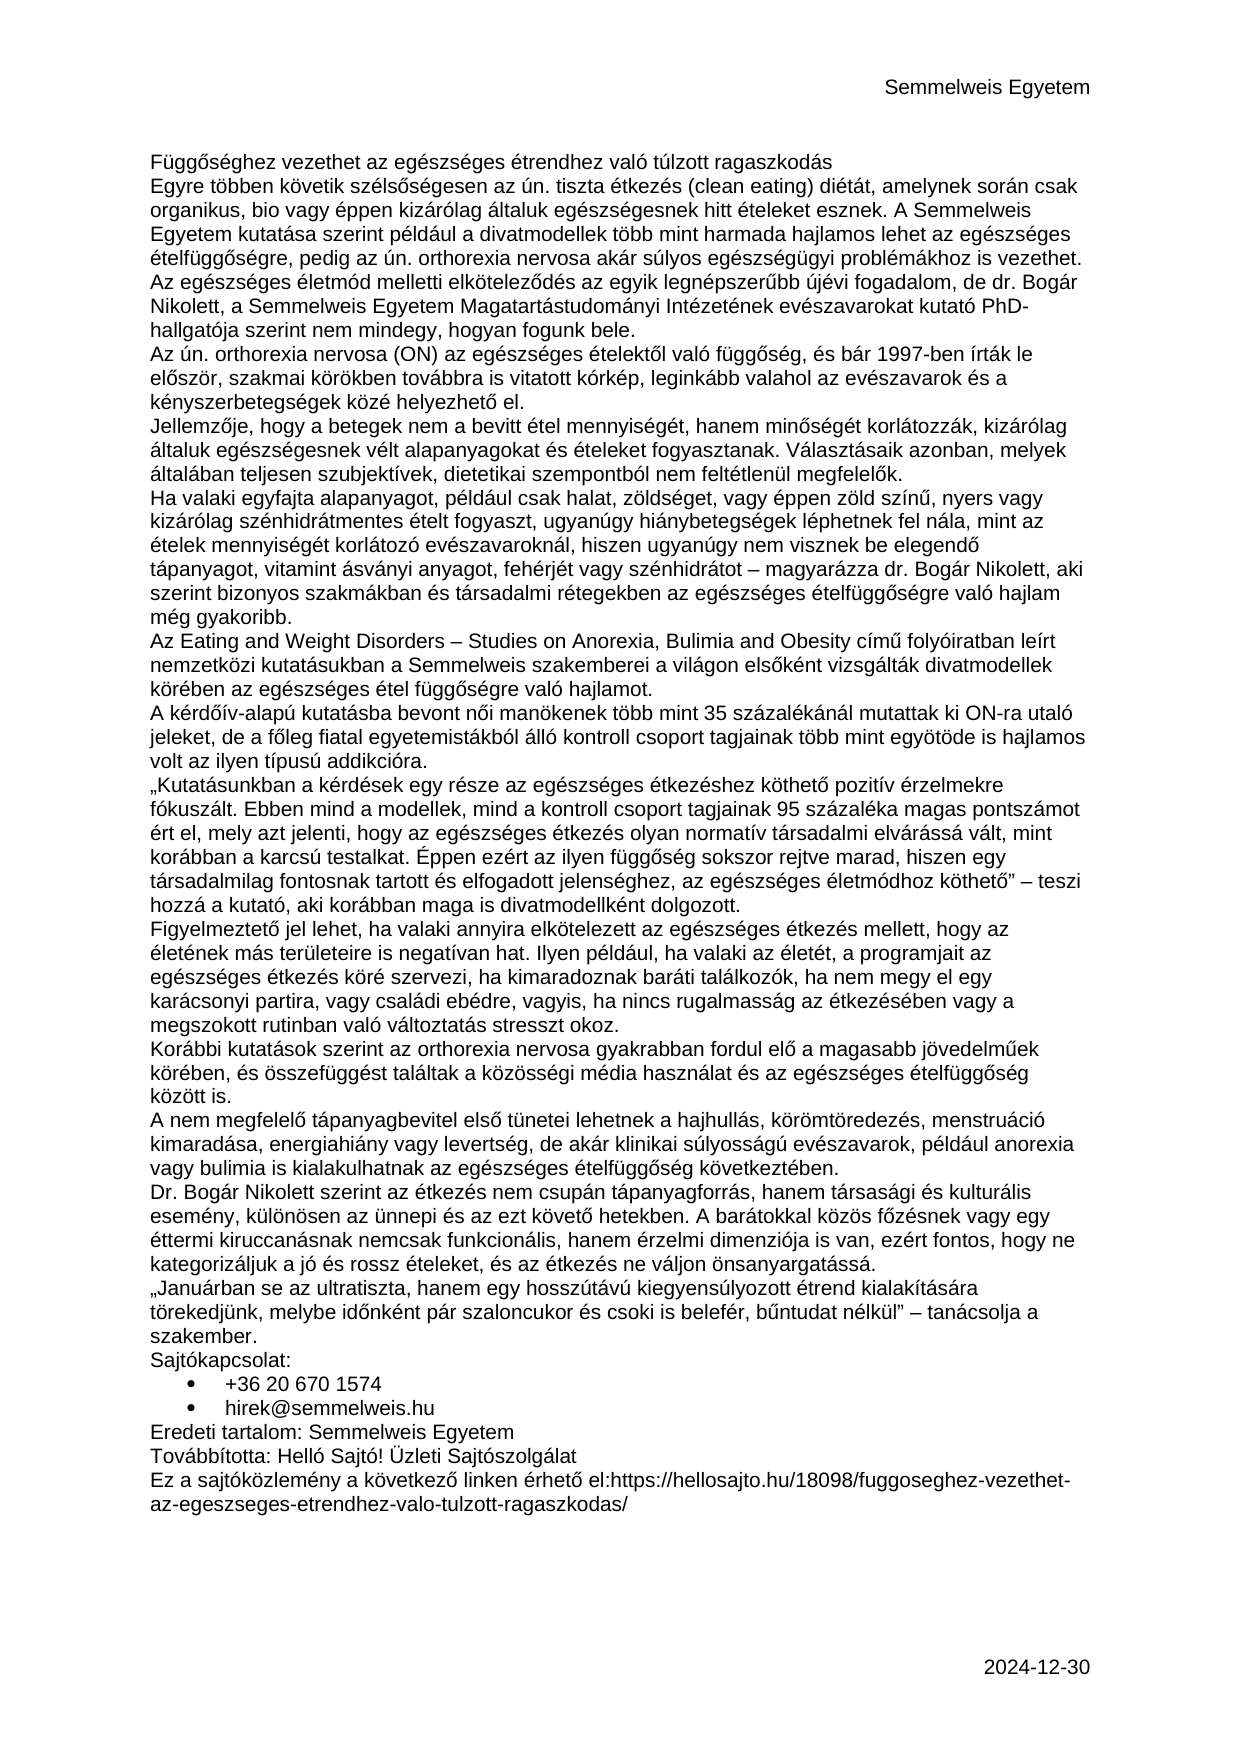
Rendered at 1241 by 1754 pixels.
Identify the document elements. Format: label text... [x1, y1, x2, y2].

text Ez a sajtóközlemény a következő linken érhető el: [150, 1468, 1090, 1516]
text Továbbította: Helló Sajtó! Üzleti Sajtószolgálat [150, 1444, 1090, 1468]
text Függőséghez vezethet az egészséges étrendhez való túlzott ragaszkodás [150, 150, 1090, 174]
text Jellemzője, hogy a betegek nem a bevitt étel mennyiségét, hanem minőségét korlátozzák, kizárólag általuk egészségesnek vélt alapanyagokat és ételeket fogyasztanak. Választásaik azonban, melyek általában teljesen szubjektívek, dietetikai szempontból nem feltétlenül megfelelők. [150, 413, 1090, 485]
text Korábbi kutatások szerint az orthorexia nervosa gyakrabban fordul elő a magasabb jövedelműek körében, és összefüggést találtak a közösségi média használat és az egészséges ételfüggőség között is. [150, 1036, 1090, 1108]
text Az ún. orthorexia nervosa (ON) az egészséges ételektől való függőség, és bár 1997-ben írták le először, szakmai körökben továbbra is vitatott kórkép, leginkább valahol az evészavarok és a kényszerbetegségek közé helyezhető el. [150, 342, 1090, 413]
text A kérdőív-alapú kutatásba bevont női manökenek több mint 35 százalékánál mutattak ki ON-ra utaló jeleket, de a főleg fiatal egyetemistákból álló kontroll csoport tagjainak több mint egyötöde is hajlamos volt az ilyen típusú addikcióra. [150, 701, 1090, 773]
text A nem megfelelő tápanyagbevitel első tünetei lehetnek a hajhullás, körömtöredezés, menstruáció kimaradása, energiahiány vagy levertség, de akár klinikai súlyosságú evészavarok, például anorexia vagy bulimia is kialakulhatnak az egészséges ételfüggőség következtében. [150, 1108, 1090, 1180]
text Ha valaki egyfajta alapanyagot, például csak halat, zöldséget, vagy éppen zöld színű, nyers vagy kizárólag szénhidrátmentes ételt fogyaszt, ugyanúgy hiánybetegségek léphetnek fel nála, mint az ételek mennyiségét korlátozó evészavaroknál, hiszen ugyanúgy nem visznek be elegendő tápanyagot, vitamint ásványi anyagot, fehérjét vagy szénhidrátot – magyarázza dr. Bogár Nikolett, aki szerint bizonyos szakmákban és társadalmi rétegekben az egészséges ételfüggőségre való hajlam még gyakoribb. [150, 485, 1090, 629]
text „Kutatásunkban a kérdések egy része az egészséges étkezéshez köthető pozitív érzelmekre fókuszált. Ebben mind a modellek, mind a kontroll csoport tagjainak 95 százaléka magas pontszámot ért el, mely azt jelenti, hogy az egészséges étkezés olyan normatív társadalmi elvárássá vált, mint korábban a karcsú testalkat. Éppen ezért az ilyen függőség sokszor rejtve marad, hiszen egy társadalmilag fontosnak tartott és elfogadott jelenséghez, az egészséges életmódhoz köthető” – teszi hozzá a kutató, aki korábban maga is divatmodellként dolgozott. [150, 773, 1090, 917]
list hirek@semmelweis.hu [187, 1396, 1090, 1420]
list +36 20 670 1574 [187, 1372, 1090, 1396]
text Egyre többen követik szélsőségesen az ún. tiszta étkezés (clean eating) diétát, amelynek során csak organikus, bio vagy éppen kizárólag általuk egészségesnek hitt ételeket esznek. A Semmelweis Egyetem kutatása szerint például a divatmodellek több mint harmada hajlamos lehet az egészséges ételfüggőségre, pedig az ún. orthorexia nervosa akár súlyos egészségügyi problémákhoz is vezethet. [150, 174, 1090, 270]
text Az Eating and Weight Disorders – Studies on Anorexia, Bulimia and Obesity című folyóiratban leírt nemzetközi kutatásukban a Semmelweis szakemberei a világon elsőként vizsgálták divatmodellek körében az egészséges étel függőségre való hajlamot. [150, 629, 1090, 701]
text Az egészséges életmód melletti elköteleződés az egyik legnépszerűbb újévi fogadalom, de dr. Bogár Nikolett, a Semmelweis Egyetem Magatartástudományi Intézetének evészavarokat kutató PhD-hallgatója szerint nem mindegy, hogyan fogunk bele. [150, 270, 1090, 342]
text „Januárban se az ultratiszta, hanem egy hosszútávú kiegyensúlyozott étrend kialakítására törekedjünk, melybe időnként pár szaloncukor és csoki is belefér, bűntudat nélkül” – tanácsolja a szakember. [150, 1276, 1090, 1348]
text Dr. Bogár Nikolett szerint az étkezés nem csupán tápanyagforrás, hanem társasági és kulturális esemény, különösen az ünnepi és az ezt követő hetekben. A barátokkal közös főzésnek vagy egy éttermi kiruccanásnak nemcsak funkcionális, hanem érzelmi dimenziója is van, ezért fontos, hogy ne kategorizáljuk a jó és rossz ételeket, és az étkezés ne váljon önsanyargatássá. [150, 1180, 1090, 1276]
text Figyelmeztető jel lehet, ha valaki annyira elkötelezett az egészséges étkezés mellett, hogy az életének más területeire is negatívan hat. Ilyen például, ha valaki az életét, a programjait az egészséges étkezés köré szervezi, ha kimaradoznak baráti találkozók, ha nem megy el egy karácsonyi partira, vagy családi ebédre, vagyis, ha nincs rugalmasság az étkezésében vagy a megszokott rutinban való változtatás stresszt okoz. [150, 917, 1090, 1036]
text Sajtókapcsolat: [150, 1348, 1090, 1372]
text Eredeti tartalom: Semmelweis Egyetem [150, 1420, 1090, 1444]
